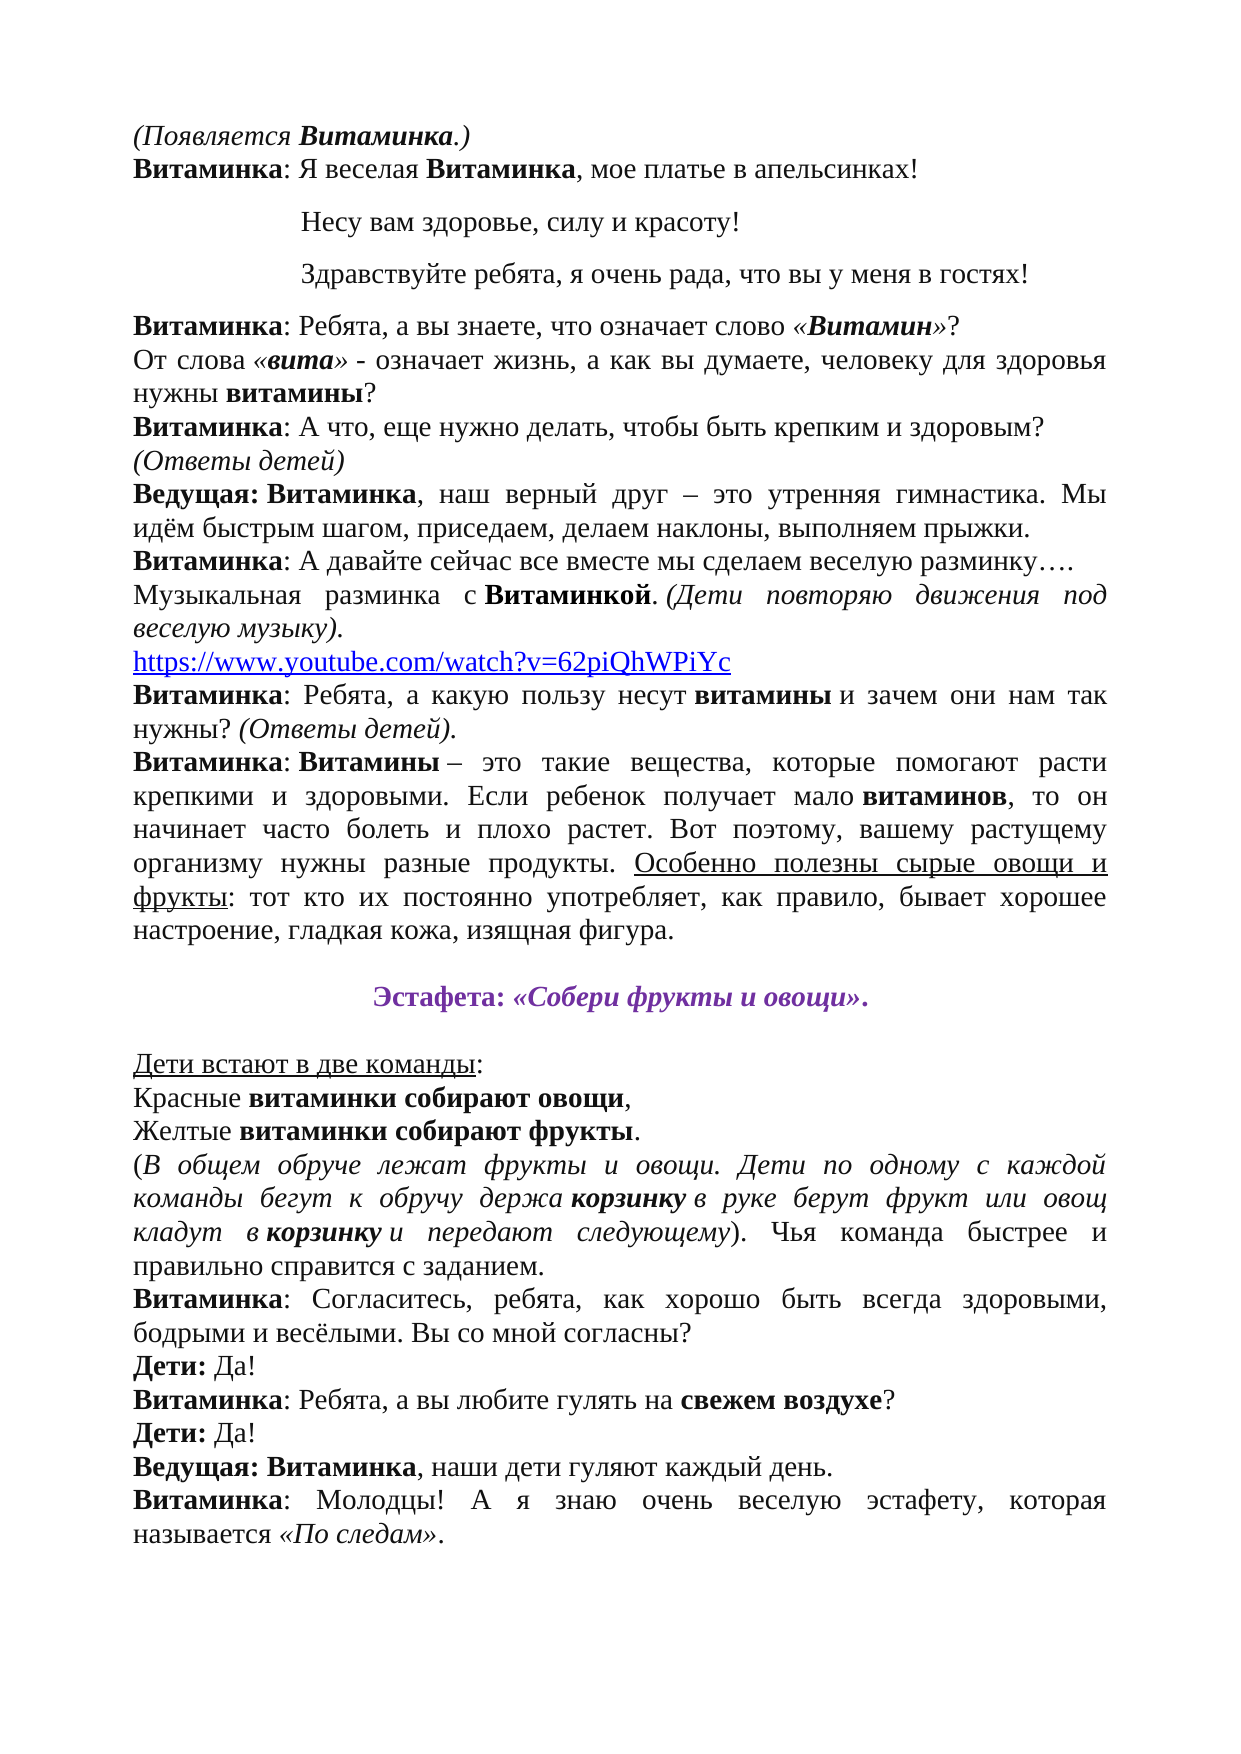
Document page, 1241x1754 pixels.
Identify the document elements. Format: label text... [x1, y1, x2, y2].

text Красные витаминки собирают овощи, [133, 1080, 1107, 1113]
text (Ответы детей) [133, 443, 1107, 476]
text Витаминка: Ребята, а какую пользу несут витамины и зачем они нам так нужны? (Ответы детей). [133, 677, 1107, 744]
text Витаминка: Я веселая Витаминка, мое платье в апельсинках! [133, 152, 1107, 185]
text От слова «вита» - означает жизнь, а как вы думаете, человеку для здоровья нужны витамины? [133, 342, 1107, 409]
text Дети: Да! [133, 1415, 1107, 1449]
text Здравствуйте ребята, я очень рада, что вы у меня в гостях! [133, 256, 1107, 290]
text Ведущая: Витаминка, наши дети гуляют каждый день. [133, 1449, 1107, 1482]
text Дети встают в две команды: [133, 1046, 1107, 1080]
text Витаминка: Витамины – это такие вещества, которые помогают расти крепкими и здоровыми. Если ребенок получает мало витаминов, то он начинает часто болеть и плохо растет. Вот поэтому, вашему растущему организму нужны разные продукты. Особенно полезны сырые овощи и фрукты: тот кто их постоянно употребляет, как правило, бывает хорошее настроение, гладкая кожа, изящная фигура. [133, 744, 1107, 946]
text Музыкальная разминка с Витаминкой. (Дети повторяю движения под веселую музыку). [133, 577, 1107, 644]
text Витаминка: Согласитесь, ребята, как хорошо быть всегда здоровыми, бодрыми и весёлыми. Вы со мной согласны? [133, 1281, 1107, 1348]
text Витаминка: Ребята, а вы знаете, что означает слово «Витамин»? [133, 308, 1107, 342]
text Витаминка: Молодцы! А я знаю очень веселую эстафету, которая называется «По следам». [133, 1482, 1107, 1549]
text Витаминка: А давайте сейчас все вместе мы сделаем веселую разминку…. [133, 543, 1107, 577]
text Желтые витаминки собирают фрукты. [133, 1113, 1107, 1147]
text (Появляется Витаминка.) [133, 118, 1107, 152]
text (В общем обруче лежат фрукты и овощи. Дети по одному с каждой команды бегут к обручу держа корзинку в руке берут фрукт или овощ кладут в корзинку и передают следующему). Чья команда быстрее и правильно справится с заданием. [133, 1147, 1107, 1281]
text Ведущая: Витаминка, наш верный друг – это утренняя гимнастика. Мы идём быстрым шагом, приседаем, делаем наклоны, выполняем прыжки. [133, 476, 1107, 543]
text Дети: Да! [133, 1348, 1107, 1382]
text Витаминка: А что, еще нужно делать, чтобы быть крепким и здоровым? [133, 409, 1107, 443]
text https://www.youtube.com/watch?v=62piQhWPiYc [133, 644, 1107, 677]
text Эстафета: «Собери фрукты и овощи». [133, 979, 1107, 1013]
text Несу вам здоровье, силу и красоту! [133, 204, 1107, 237]
text Витаминка: Ребята, а вы любите гулять на свежем воздухе? [133, 1382, 1107, 1415]
